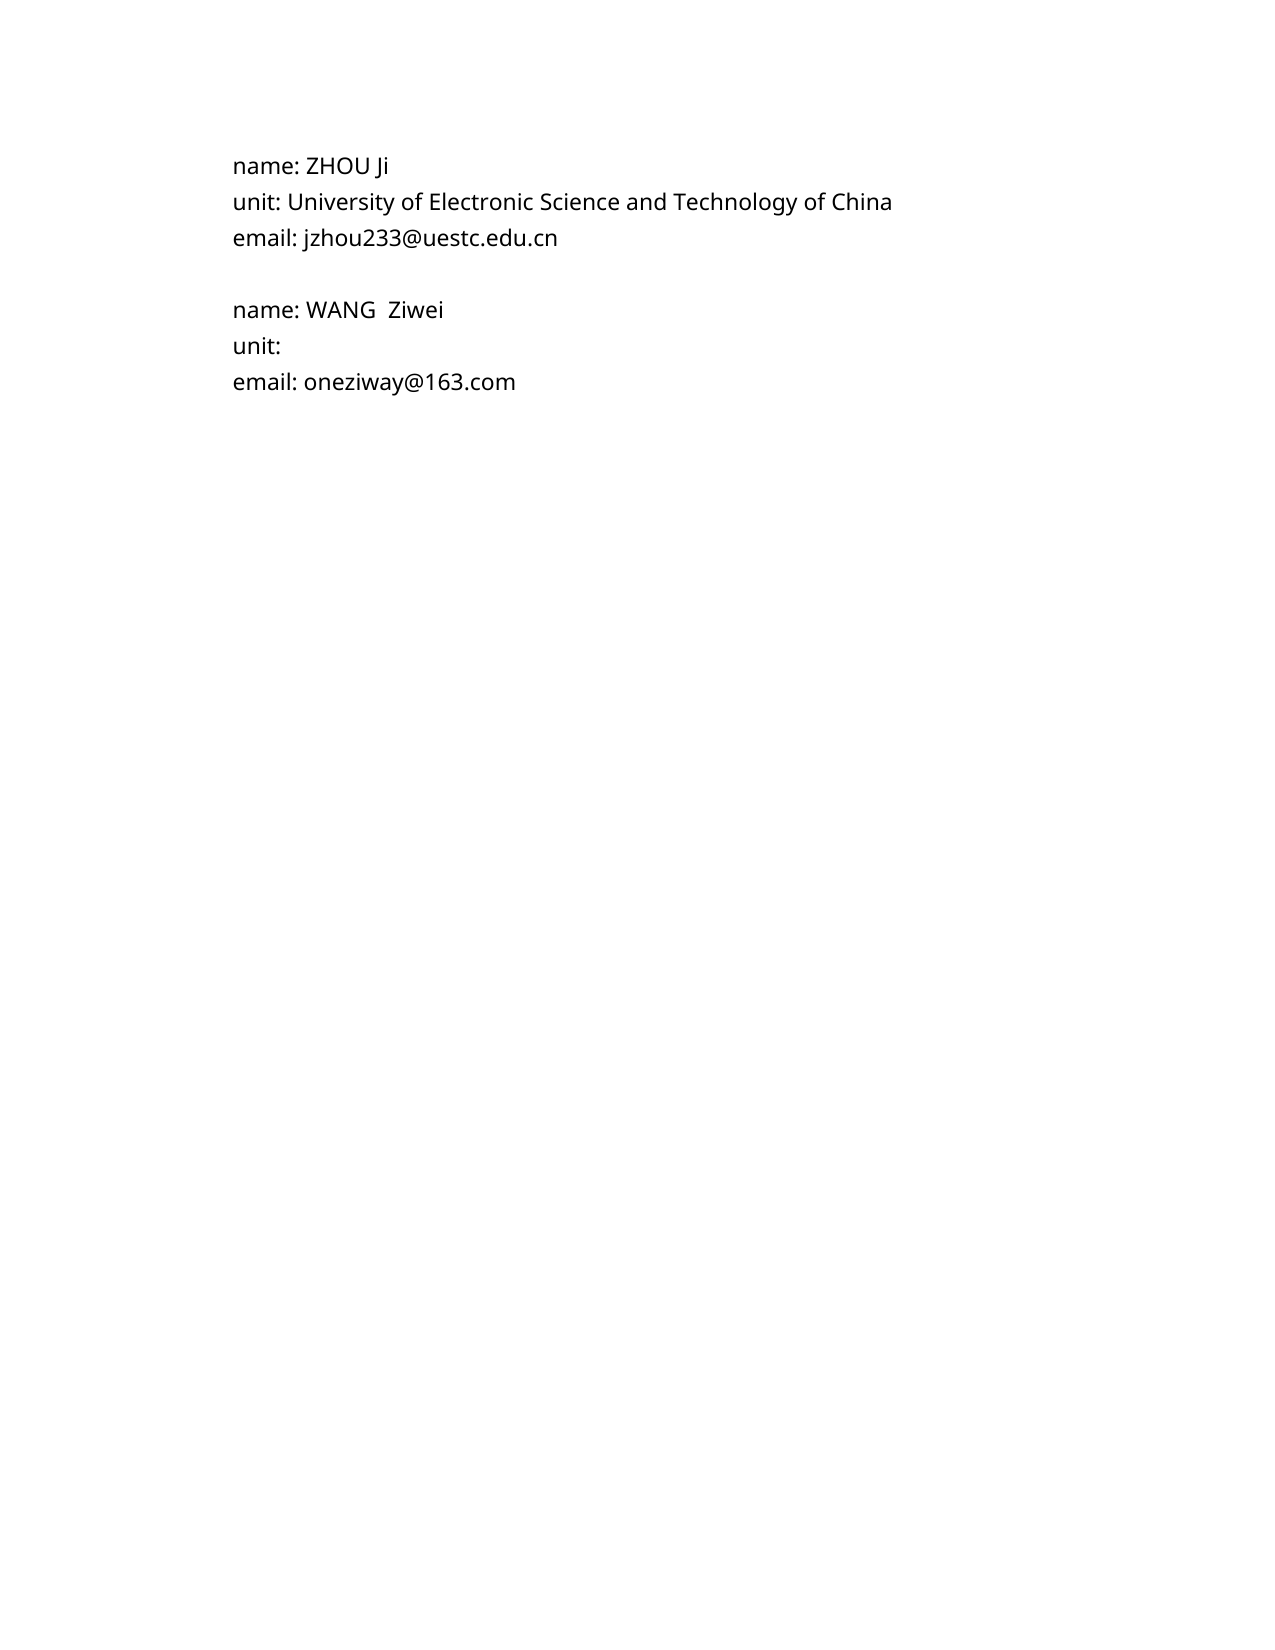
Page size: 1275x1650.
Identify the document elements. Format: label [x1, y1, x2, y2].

text [232, 150, 1087, 469]
